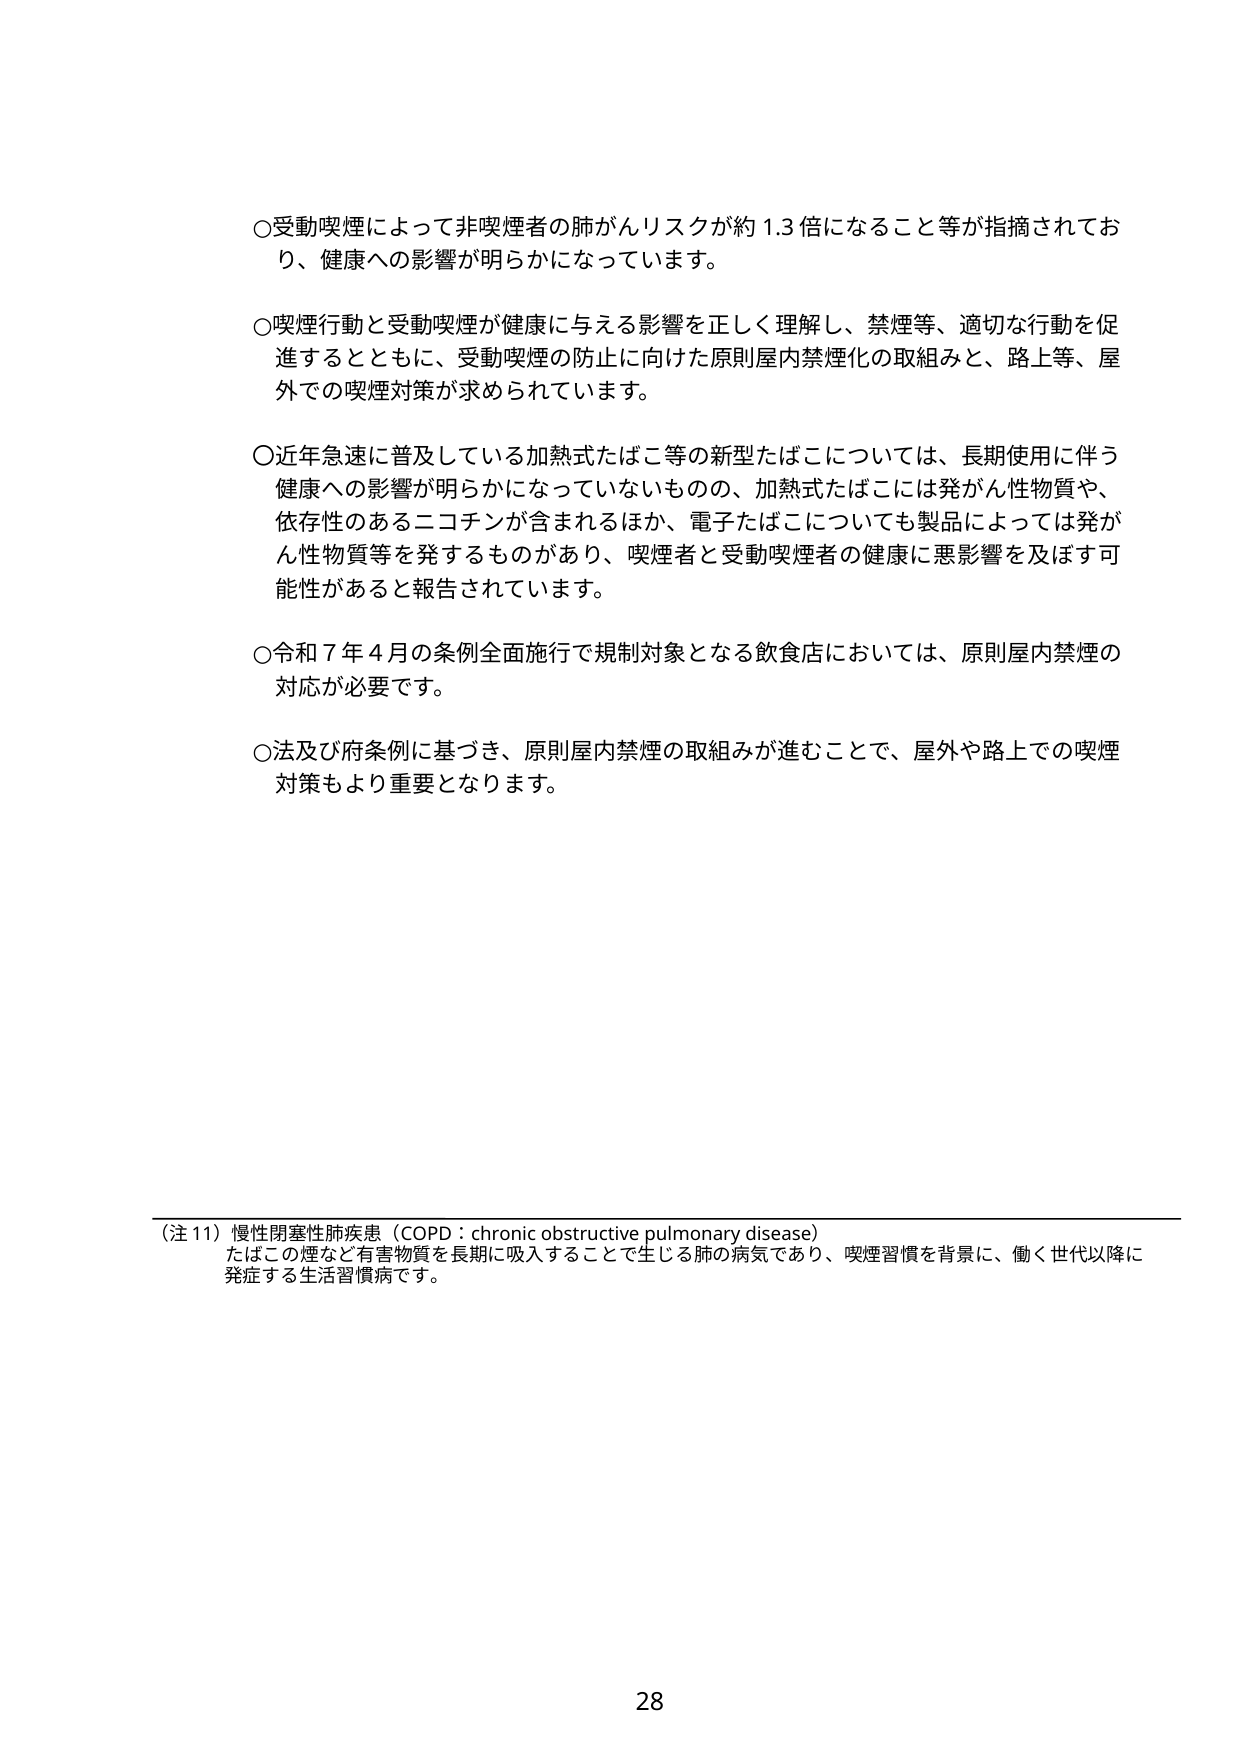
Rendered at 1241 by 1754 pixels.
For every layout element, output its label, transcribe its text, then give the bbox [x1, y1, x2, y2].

text 〇近年急速に普及している加熱式たばこ等の新型たばこについては、長期使用に伴う健康への影響が明らかになっていないものの、加熱式たばこには発がん性物質や、依存性のあるニコチンが含まれるほか、電子たばこについても製品によっては発がん性物質等を発するものがあり、喫煙者と受動喫煙者の健康に悪影響を及ぼす可能性があると報告されています。 [252, 438, 1122, 604]
text ○喫煙行動と受動喫煙が健康に与える影響を正しく理解し、禁煙等、適切な行動を促進するとともに、受動喫煙の防止に向けた原則屋内禁煙化の取組みと、路上等、屋外での喫煙対策が求められています。 [252, 307, 1122, 406]
text ○法及び府条例に基づき、原則屋内禁煙の取組みが進むことで、屋外や路上での喫煙対策もより重要となります。 [252, 733, 1122, 799]
text ○令和７年４月の条例全面施行で規制対象となる飲食店においては、原則屋内禁煙の対応が必要です。 [252, 635, 1122, 702]
text ○受動喫煙によって非喫煙者の肺がんリスクが約1.3倍になること等が指摘されており、健康への影響が明らかになっています。 [252, 209, 1122, 275]
